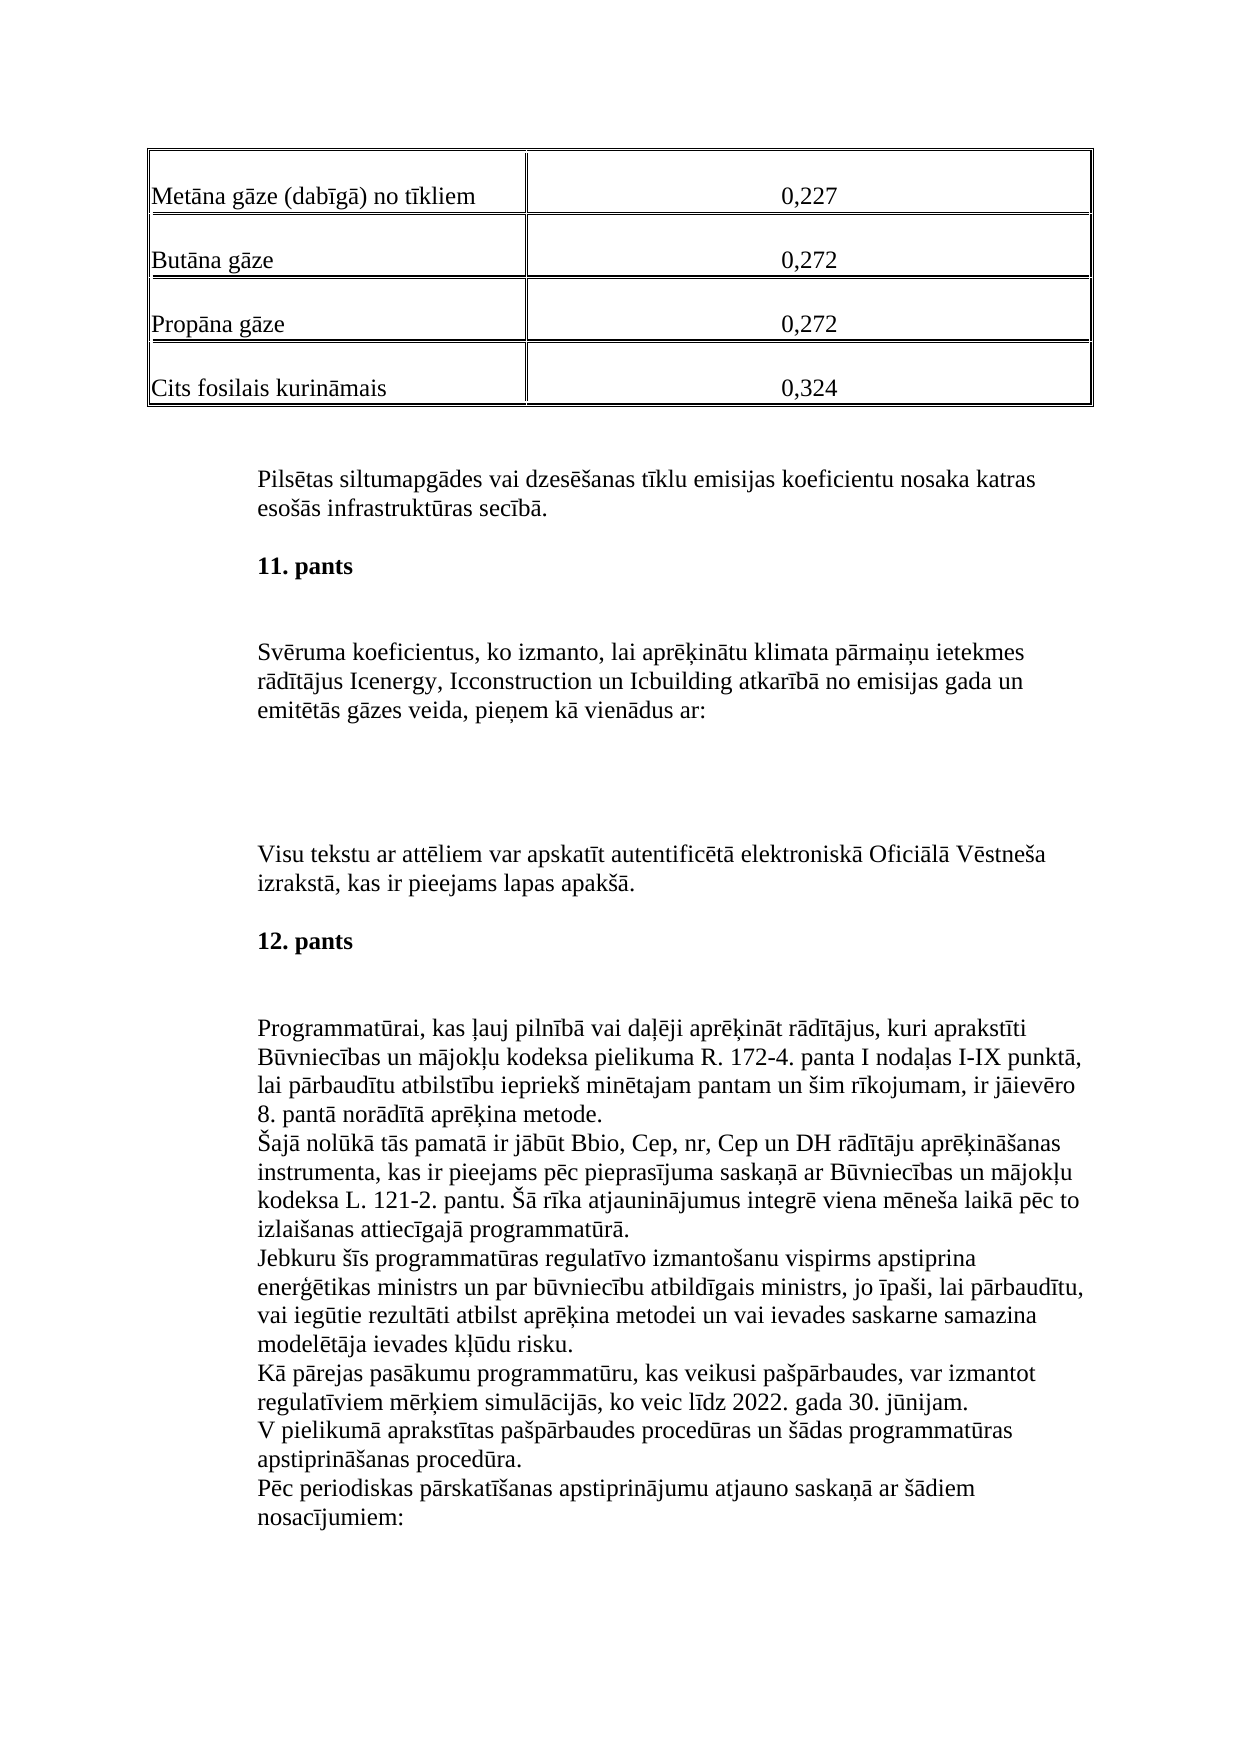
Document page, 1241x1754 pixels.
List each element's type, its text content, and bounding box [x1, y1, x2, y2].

text Svēruma koeficientus, ko izmanto, lai aprēķinātu klimata pārmaiņu ietekmes rādītājus Icenergy, Icconstruction un Icbuilding atkarībā no emisijas gada un emitētās gāzes veida, pieņem kā vienādus ar: [257, 609, 1093, 724]
table_cell Propāna gāze [150, 275, 525, 339]
table_cell Butāna gāze [150, 211, 525, 275]
table_cell 0,324 [526, 339, 1091, 403]
text Visu tekstu ar attēliem var apskatīt autentificētā elektroniskā Oficiālā Vēstneša izrakstā, kas ir pieejams lapas apakšā. [257, 811, 1093, 897]
text Pilsētas siltumapgādes vai dzesēšanas tīklu emisijas koeficientu nosaka katras esošās infrastruktūras secībā. [257, 435, 1093, 522]
table_cell 0,272 [528, 211, 1091, 275]
table_cell Cits fosilais kurināmais [150, 339, 526, 403]
text Programmatūrai, kas ļauj pilnībā vai daļēji aprēķināt rādītājus, kuri aprakstīti Būvniecības un mājokļu kodeksa pielikuma R. 172-4. panta I nodaļas I-IX punktā, lai pārbaudītu atbilstību iepriekš minētajam pantam un šim rīkojumam, ir jāievēro 8. pantā norādītā aprēķina metode. Šajā nolūkā tās pamatā ir jābūt Bbio, Cep, nr, Cep un DH rādītāju aprēķināšanas instrumenta, kas ir pieejams pēc pieprasījuma saskaņā ar Būvniecības un mājokļu kodeksa L. 121-2. pantu. Šā rīka atjauninājumus integrē viena mēneša laikā pēc to izlaišanas attiecīgajā programmatūrā. Jebkuru šīs programmatūras regulatīvo izmantošanu vispirms apstiprina enerģētikas ministrs un par būvniecību atbildīgais ministrs, jo īpaši, lai pārbaudītu, vai iegūtie rezultāti atbilst aprēķina metodei un vai ievades saskarne samazina modelētāja ievades kļūdu risku. Kā pārejas pasākumu programmatūru, kas veikusi pašpārbaudes, var izmantot regulatīviem mērķiem simulācijās, ko veic līdz 2022. gada 30. jūnijam. V pielikumā aprakstītas pašpārbaudes procedūras un šādas programmatūras apstiprināšanas procedūra. Pēc periodiskas pārskatīšanas apstiprinājumu atjauno saskaņā ar šādiem nosacījumiem: [257, 984, 1093, 1530]
text 11. pants [257, 551, 1093, 579]
table_cell 0,272 [528, 275, 1091, 339]
table_cell Metāna gāze (dabīgā) no tīkliem [150, 151, 526, 211]
table_cell 0,227 [526, 151, 1090, 211]
text 12. pants [257, 926, 1093, 955]
